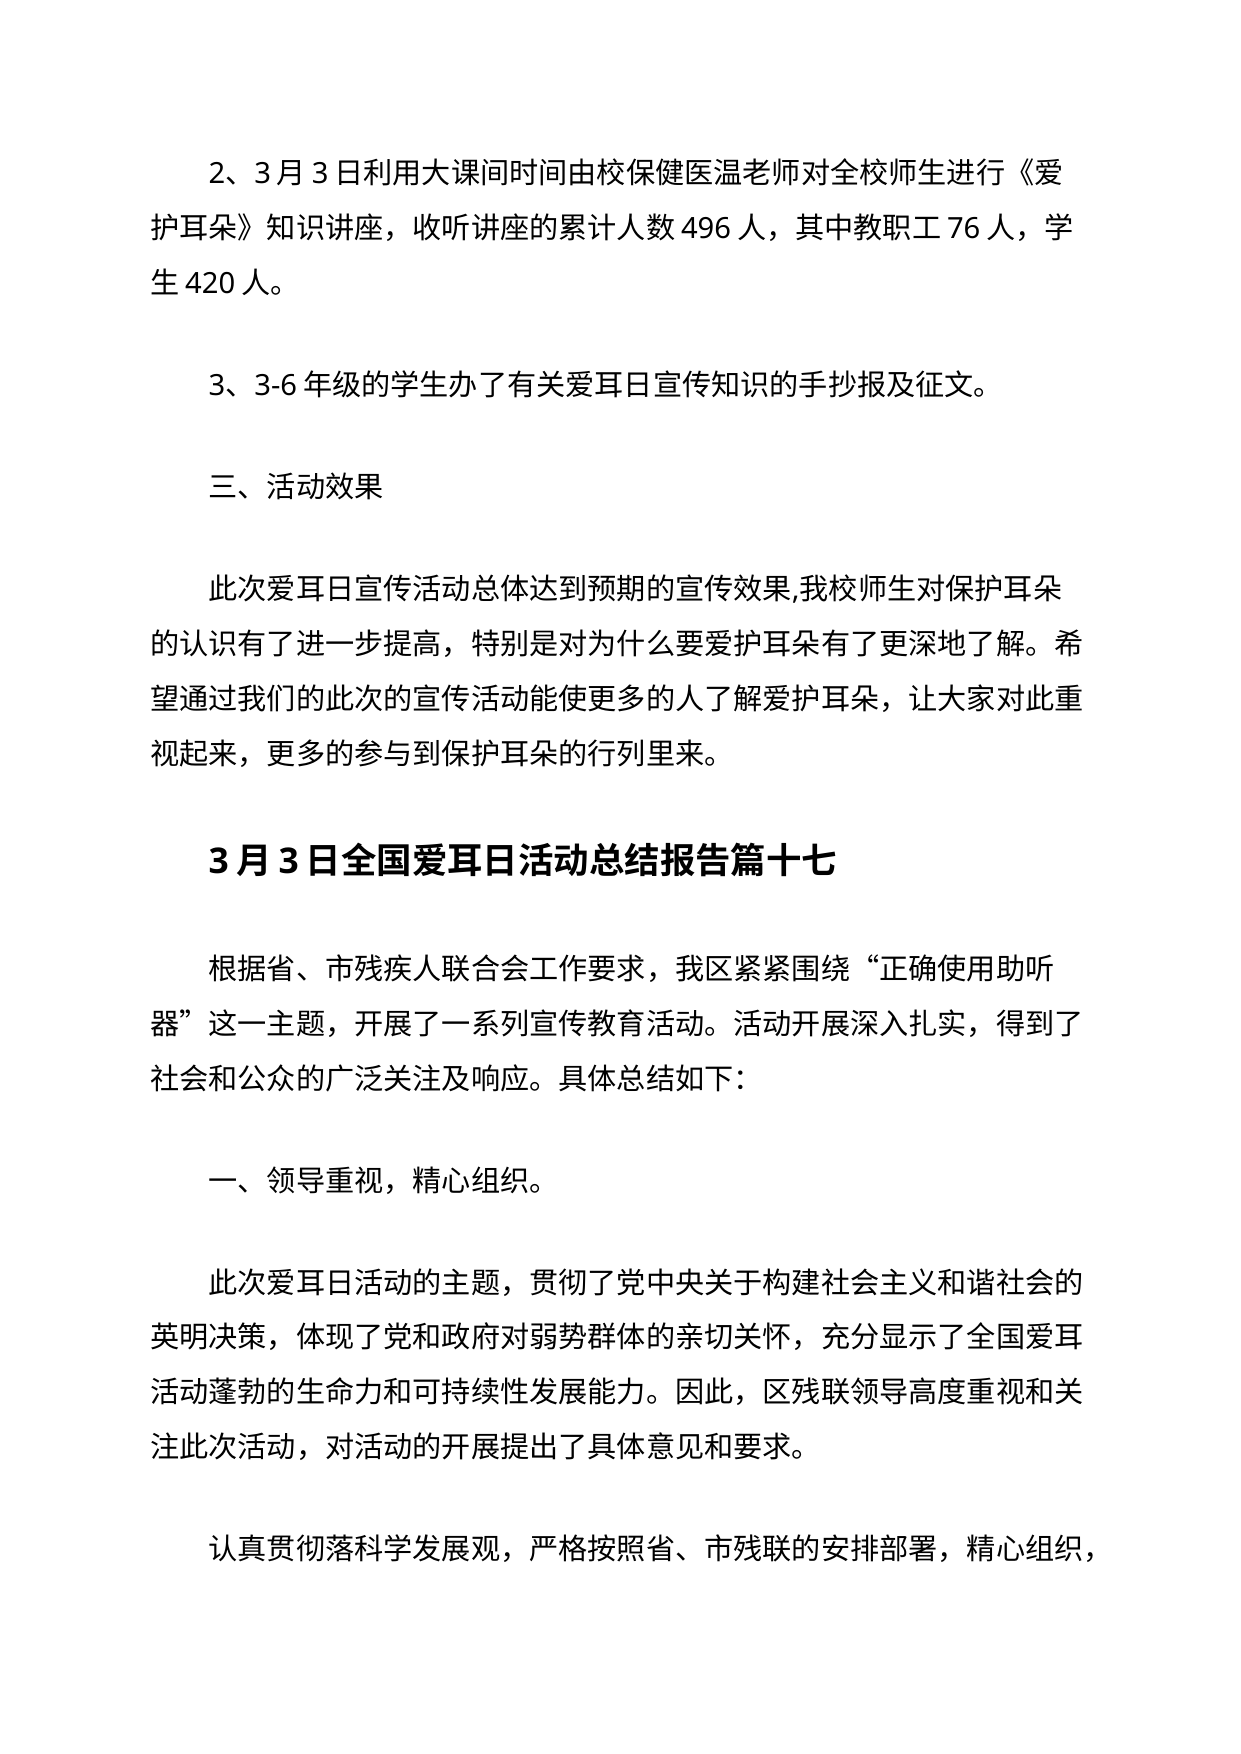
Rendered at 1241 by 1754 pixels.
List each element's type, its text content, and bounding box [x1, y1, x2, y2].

text 此次爱耳日宣传活动总体达到预期的宣传效果,我校师生对保护耳朵的认识有了进一步提高，特别是对为什么要爱护耳朵有了更深地了解。希望通过我们的此次的宣传活动能使更多的人了解爱护耳朵，让大家对此重视起来，更多的参与到保护耳朵的行列里来。 [150, 566, 1090, 773]
text 此次爱耳日活动的主题，贯彻了党中央关于构建社会主义和谐社会的英明决策，体现了党和政府对弱势群体的亲切关怀，充分显示了全国爱耳活动蓬勃的生命力和可持续性发展能力。因此，区残联领导高度重视和关注此次活动，对活动的开展提出了具体意见和要求。 [150, 1259, 1090, 1466]
text 2、3月3日利用大课间时间由校保健医温老师对全校师生进行《爱护耳朵》知识讲座，收听讲座的累计人数496人，其中教职工76人，学生420人。 [150, 150, 1090, 302]
text 三、活动效果 [150, 464, 1090, 506]
text 3月3日全国爱耳日活动总结报告篇十七 [150, 832, 1090, 884]
text 一、领导重视，精心组织。 [150, 1157, 1090, 1200]
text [150, 1526, 1090, 1568]
text 根据省、市残疾人联合会工作要求，我区紧紧围绕“正确使用助听器”这一主题，开展了一系列宣传教育活动。活动开展深入扎实，得到了社会和公众的广泛关注及响应。具体总结如下： [150, 946, 1090, 1098]
text 3、3-6年级的学生办了有关爱耳日宣传知识的手抄报及征文。 [150, 362, 1090, 404]
